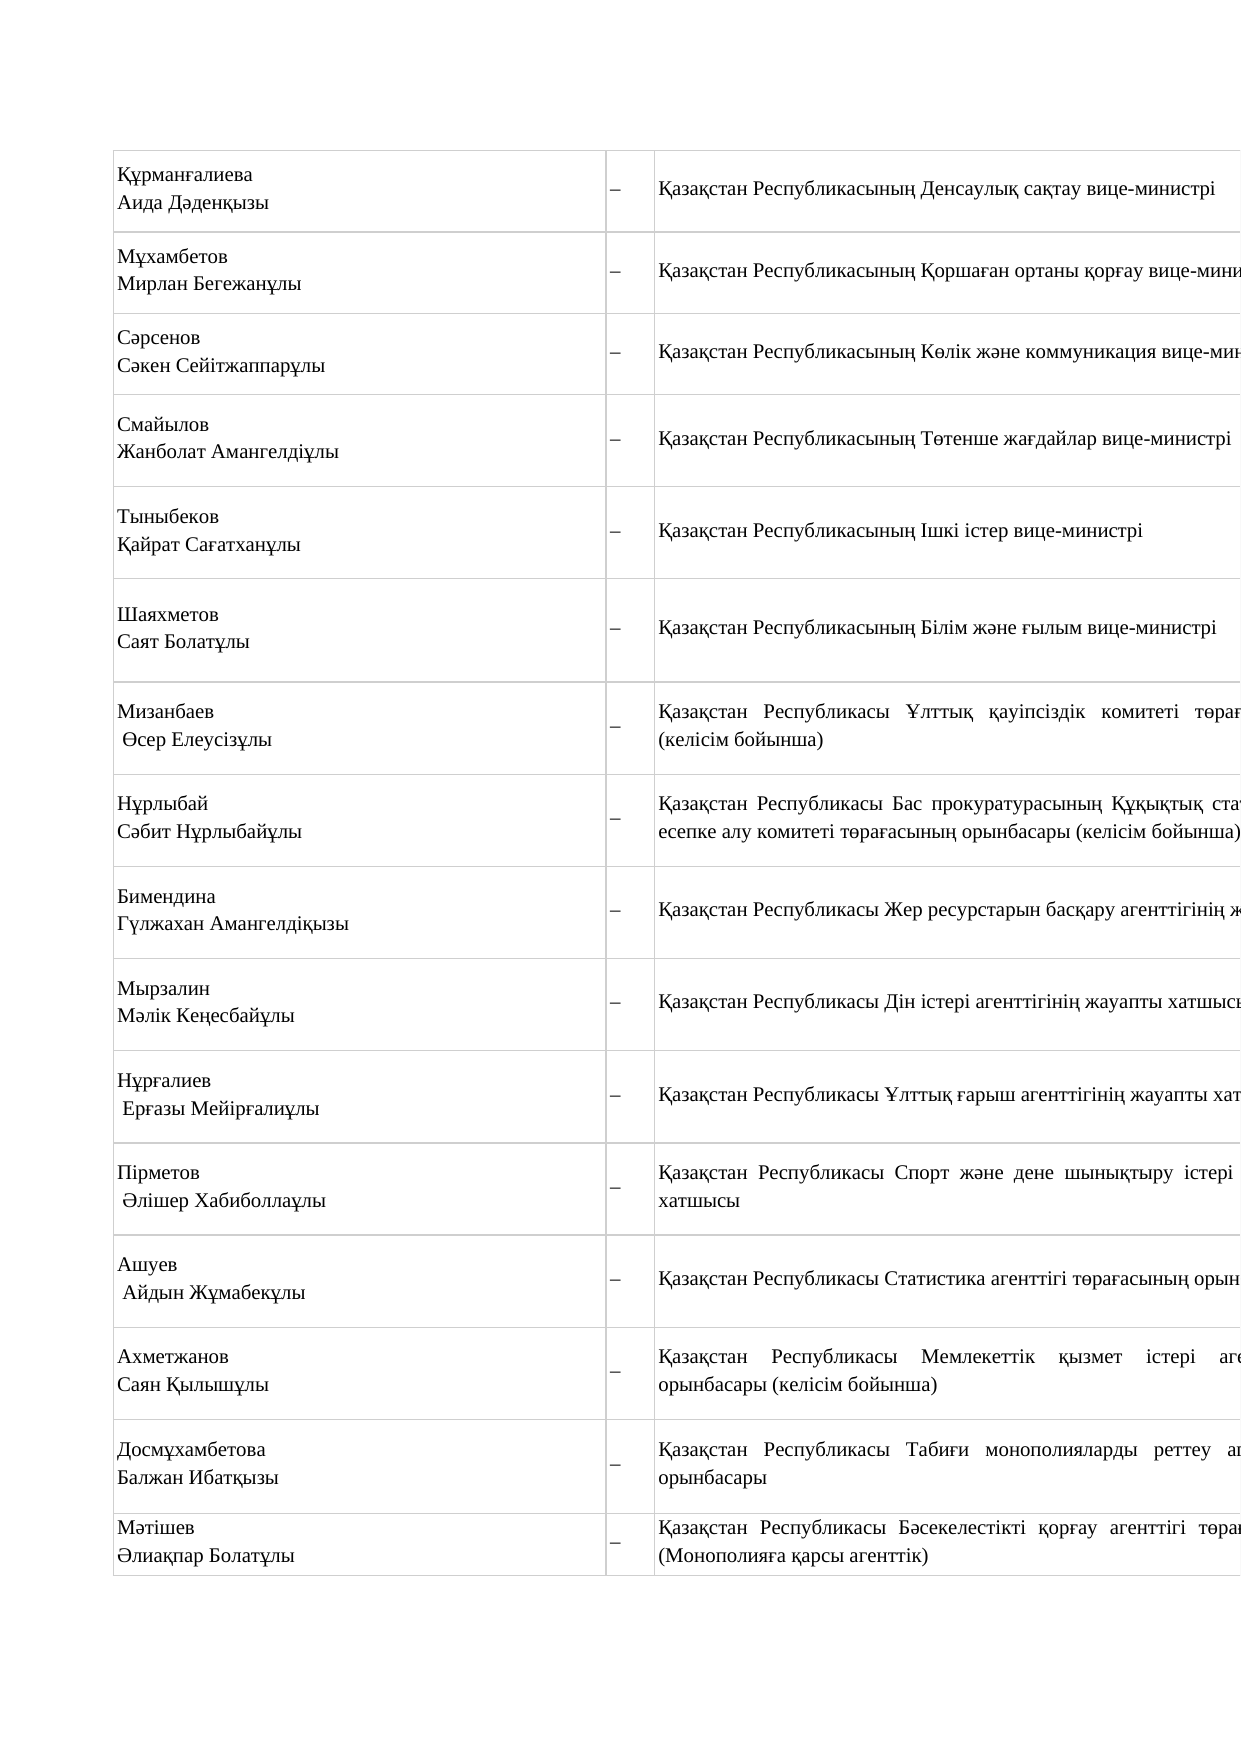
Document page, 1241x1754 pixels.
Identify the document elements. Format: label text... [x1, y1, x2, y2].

table_cell – [607, 395, 654, 486]
table_cell Қазақстан Республикасының Білім және ғылым вице-министрі [655, 579, 1240, 681]
table_cell Шаяхметов Саят Болатұлы [114, 579, 605, 681]
table_cell Сәрсенов Сәкен Сейітжаппарұлы [114, 314, 605, 394]
table_cell Қазақстан Республикасы Табиғи монополияларды реттеу агенттігі төрағасының орынбасары [655, 1420, 1240, 1512]
table_cell Қазақстан Республикасының Көлік және коммуникация вице-министрі [655, 314, 1240, 394]
table_cell Қазақстан Республикасы Жер ресурстарын басқару агенттігінің жауапты хатшысы [655, 867, 1240, 958]
table_cell Мизанбаев Өсер Елеусізұлы [114, 683, 605, 773]
table_cell – [607, 959, 654, 1050]
table_cell – [607, 1328, 654, 1419]
table_cell – [607, 1236, 654, 1327]
table_cell – [607, 314, 654, 394]
table_cell Қазақстан Республикасы Мемлекеттік қызмет істері агенттігі төрағасының орынбасары (келісім бойынша) [655, 1328, 1240, 1419]
table_cell Қазақстан Республикасы Ұлттық ғарыш агенттігінің жауапты хатшысы [655, 1051, 1240, 1142]
table_cell Досмұхамбетова Балжан Ибатқызы [114, 1420, 605, 1512]
table_cell Нұрлыбай Сәбит Нұрлыбайұлы [114, 775, 605, 866]
table_cell – [607, 683, 654, 773]
table_cell Ашуев Айдын Жұмабекұлы [114, 1236, 605, 1327]
table_cell Қазақстан Республикасы Бәсекелестікті қорғау агенттігі төрағасының орынбасары (Монополияға қарсы агенттік) [655, 1514, 1240, 1574]
table_cell Тыныбеков Қайрат Сағатханұлы [114, 487, 605, 578]
table_cell Нұрғалиев Ерғазы Мейірғалиұлы [114, 1051, 605, 1142]
table_cell Қазақстан Республикасының Қоршаған ортаны қорғау вице-министрі [655, 233, 1240, 312]
table_cell – [607, 775, 654, 866]
table_cell Мұхамбетов Мирлан Бегежанұлы [114, 233, 605, 312]
table_cell – [607, 1420, 654, 1512]
table_cell Бимендина Гүлжахан Амангелдіқызы [114, 867, 605, 958]
table_cell – [607, 151, 654, 231]
table_cell – [607, 487, 654, 578]
table_cell Қазақстан Республикасы Дін істері агенттігінің жауапты хатшысы [655, 959, 1240, 1050]
table_cell Қазақстан Республикасы Статистика агенттігі төрағасының орынбасары [655, 1236, 1240, 1327]
table_cell – [607, 579, 654, 681]
table_cell Қазақстан Республикасы Спорт және дене шынықтыру істері агенттігінің жауапты хатшысы [655, 1144, 1240, 1234]
table_cell – [607, 1051, 654, 1142]
table_cell Смайылов Жанболат Амангелдіұлы [114, 395, 605, 486]
table_cell Құрманғалиева Аида Дәденқызы [114, 151, 605, 231]
table_cell Қазақстан Республикасының Денсаулық сақтау вице-министрі [655, 151, 1240, 231]
table_cell Қазақстан Республикасының Ішкі істер вице-министрі [655, 487, 1240, 578]
table_cell Пірметов Әлішер Хабиболлаұлы [114, 1144, 605, 1234]
table_cell Қазақстан Республикасы Бас прокуратурасының Құқықтық статистика және арнайы есепке алу комитеті төрағасының орынбасары (келісім бойынша) [655, 775, 1240, 866]
table_cell Қазақстан Республикасының Төтенше жағдайлар вице-министрi [655, 395, 1240, 486]
table_cell Мәтішев Әлиақпар Болатұлы [114, 1514, 605, 1574]
table_cell Қазақстан Республикасы Ұлттық қауіпсіздік комитеті төрағасының орынбасары (келісім бойынша) [655, 683, 1240, 773]
table_cell Мырзалин Мәлік Кеңесбайұлы [114, 959, 605, 1050]
table_cell – [607, 867, 654, 958]
table_cell Ахметжанов Саян Қылышұлы [114, 1328, 605, 1419]
table_cell – [607, 1514, 654, 1574]
table_cell – [607, 233, 654, 312]
table_cell – [607, 1144, 654, 1234]
